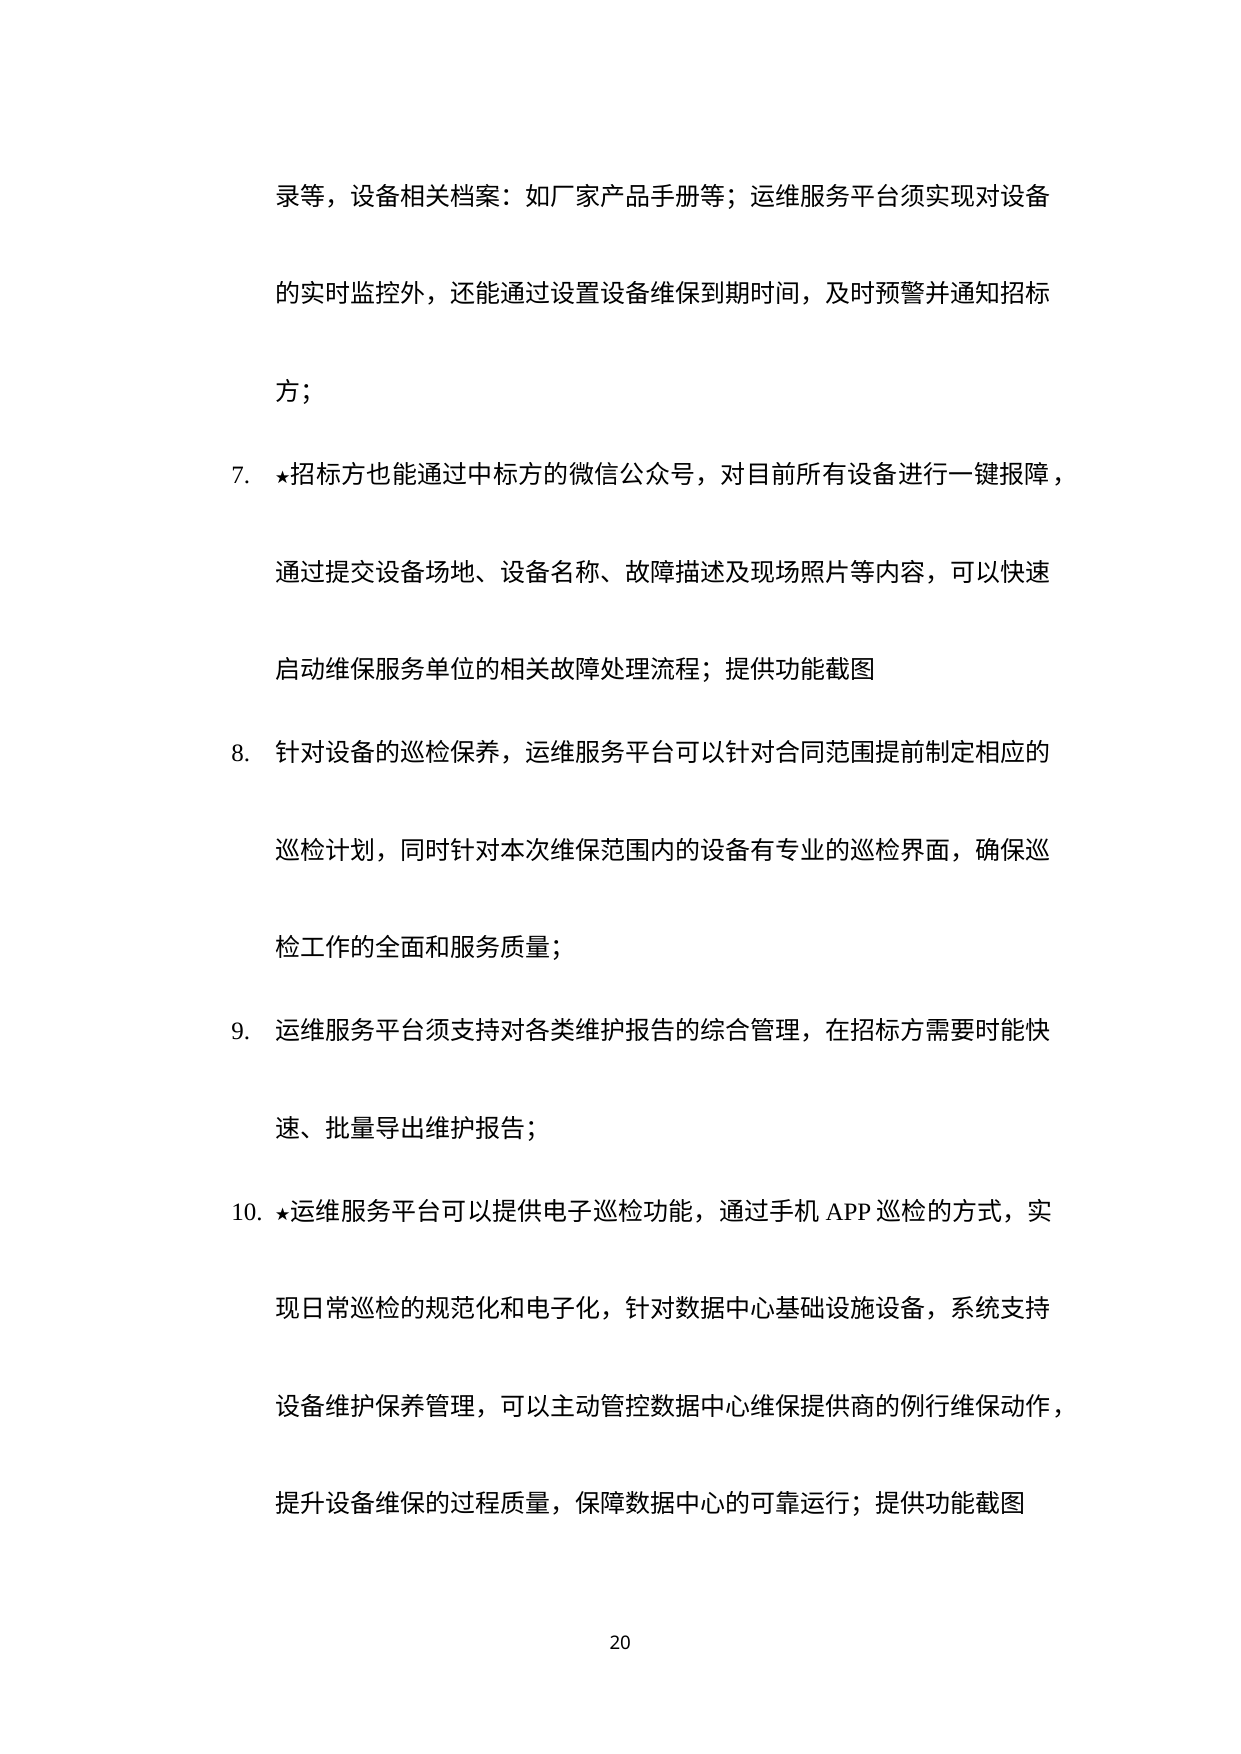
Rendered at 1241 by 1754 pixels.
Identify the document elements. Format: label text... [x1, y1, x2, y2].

list 针对设备的巡检保养，运维服务平台可以针对合同范围提前制定相应的巡检计划，同时针对本次维保范围内的设备有专业的巡检界面，确保巡检工作的全面和服务质量； [231, 718, 1053, 978]
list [231, 162, 1053, 422]
list ★招标方也能通过中标方的微信公众号，对目前所有设备进行一键报障，通过提交设备场地、设备名称、故障描述及现场照片等内容，可以快速启动维保服务单位的相关故障处理流程；提供功能截图 [231, 440, 1053, 700]
list 运维服务平台须支持对各类维护报告的综合管理，在招标方需要时能快速、批量导出维护报告； [231, 996, 1053, 1159]
list ★运维服务平台可以提供电子巡检功能，通过手机APP巡检的方式，实现日常巡检的规范化和电子化，针对数据中心基础设施设备，系统支持设备维护保养管理，可以主动管控数据中心维保提供商的例行维保动作，提升设备维保的过程质量，保障数据中心的可靠运行；提供功能截图 [231, 1177, 1053, 1534]
